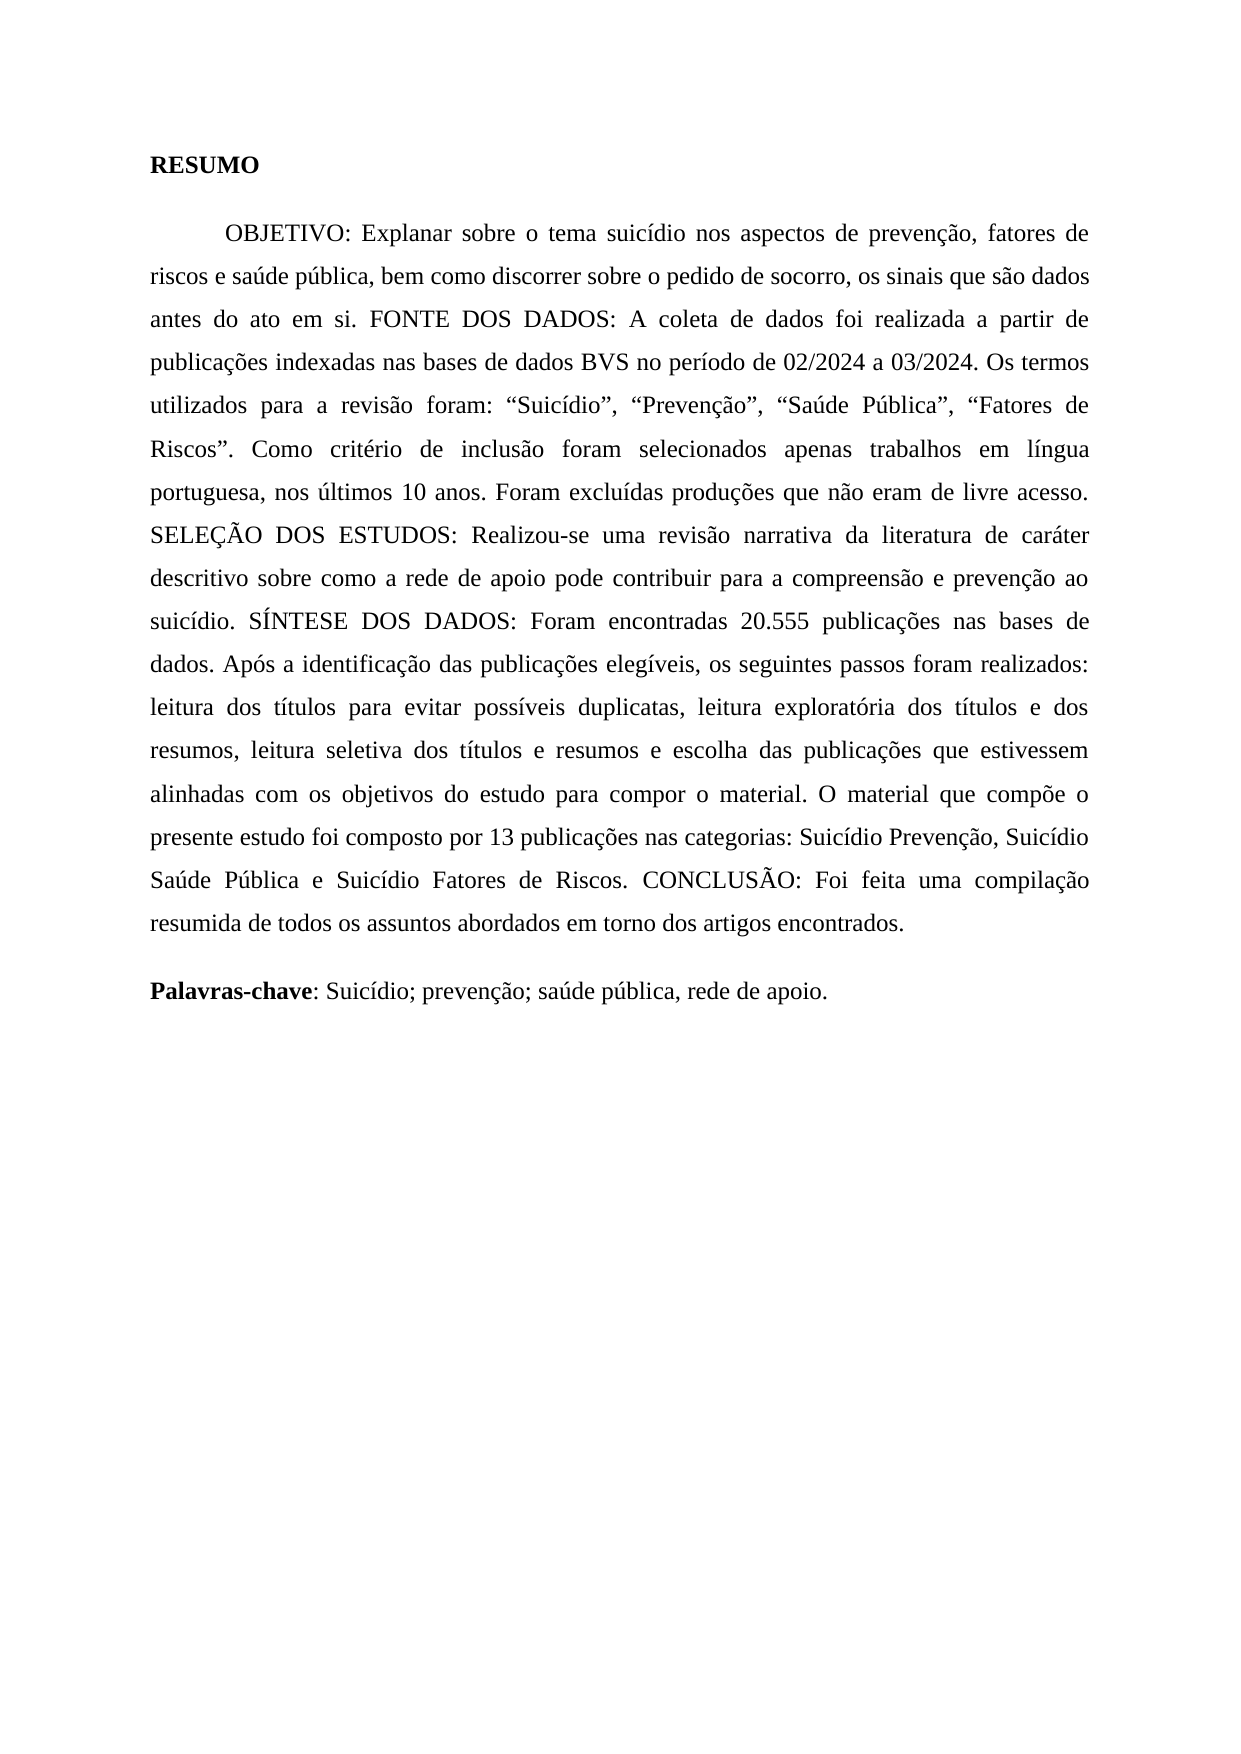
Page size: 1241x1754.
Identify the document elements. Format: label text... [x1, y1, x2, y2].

text Palavras-chave: Suicídio; prevenção; saúde pública, rede de apoio. [150, 976, 1090, 1005]
text RESUMO [150, 150, 1090, 179]
text OBJETIVO: Explanar sobre o tema suicídio nos aspectos de prevenção, fatores de riscos e saúde pública, bem como discorrer sobre o pedido de socorro, os sinais que são dados antes do ato em si. FONTE DOS DADOS: A coleta de dados foi realizada a partir de publicações indexadas nas bases de dados BVS no período de 02/2024 a 03/2024. Os termos utilizados para a revisão foram: “Suicídio”, “Prevenção”, “Saúde Pública”, “Fatores de Riscos”. Como critério de inclusão foram selecionados apenas trabalhos em língua portuguesa, nos últimos 10 anos. Foram excluídas produções que não eram de livre acesso. SELEÇÃO DOS ESTUDOS: Realizou-se uma revisão narrativa da literatura de caráter descritivo sobre como a rede de apoio pode contribuir para a compreensão e prevenção ao suicídio. SÍNTESE DOS DADOS: Foram encontradas 20.555 publicações nas bases de dados. Após a identificação das publicações elegíveis, os seguintes passos foram realizados: leitura dos títulos para evitar possíveis duplicatas, leitura exploratória dos títulos e dos resumos, leitura seletiva dos títulos e resumos e escolha das publicações que estivessem alinhadas com os objetivos do estudo para compor o material. O material que compõe o presente estudo foi composto por 13 publicações nas categorias: Suicídio Prevenção, Suicídio Saúde Pública e Suicídio Fatores de Riscos. CONCLUSÃO: Foi feita uma compilação resumida de todos os assuntos abordados em torno dos artigos encontrados. [150, 218, 1090, 937]
